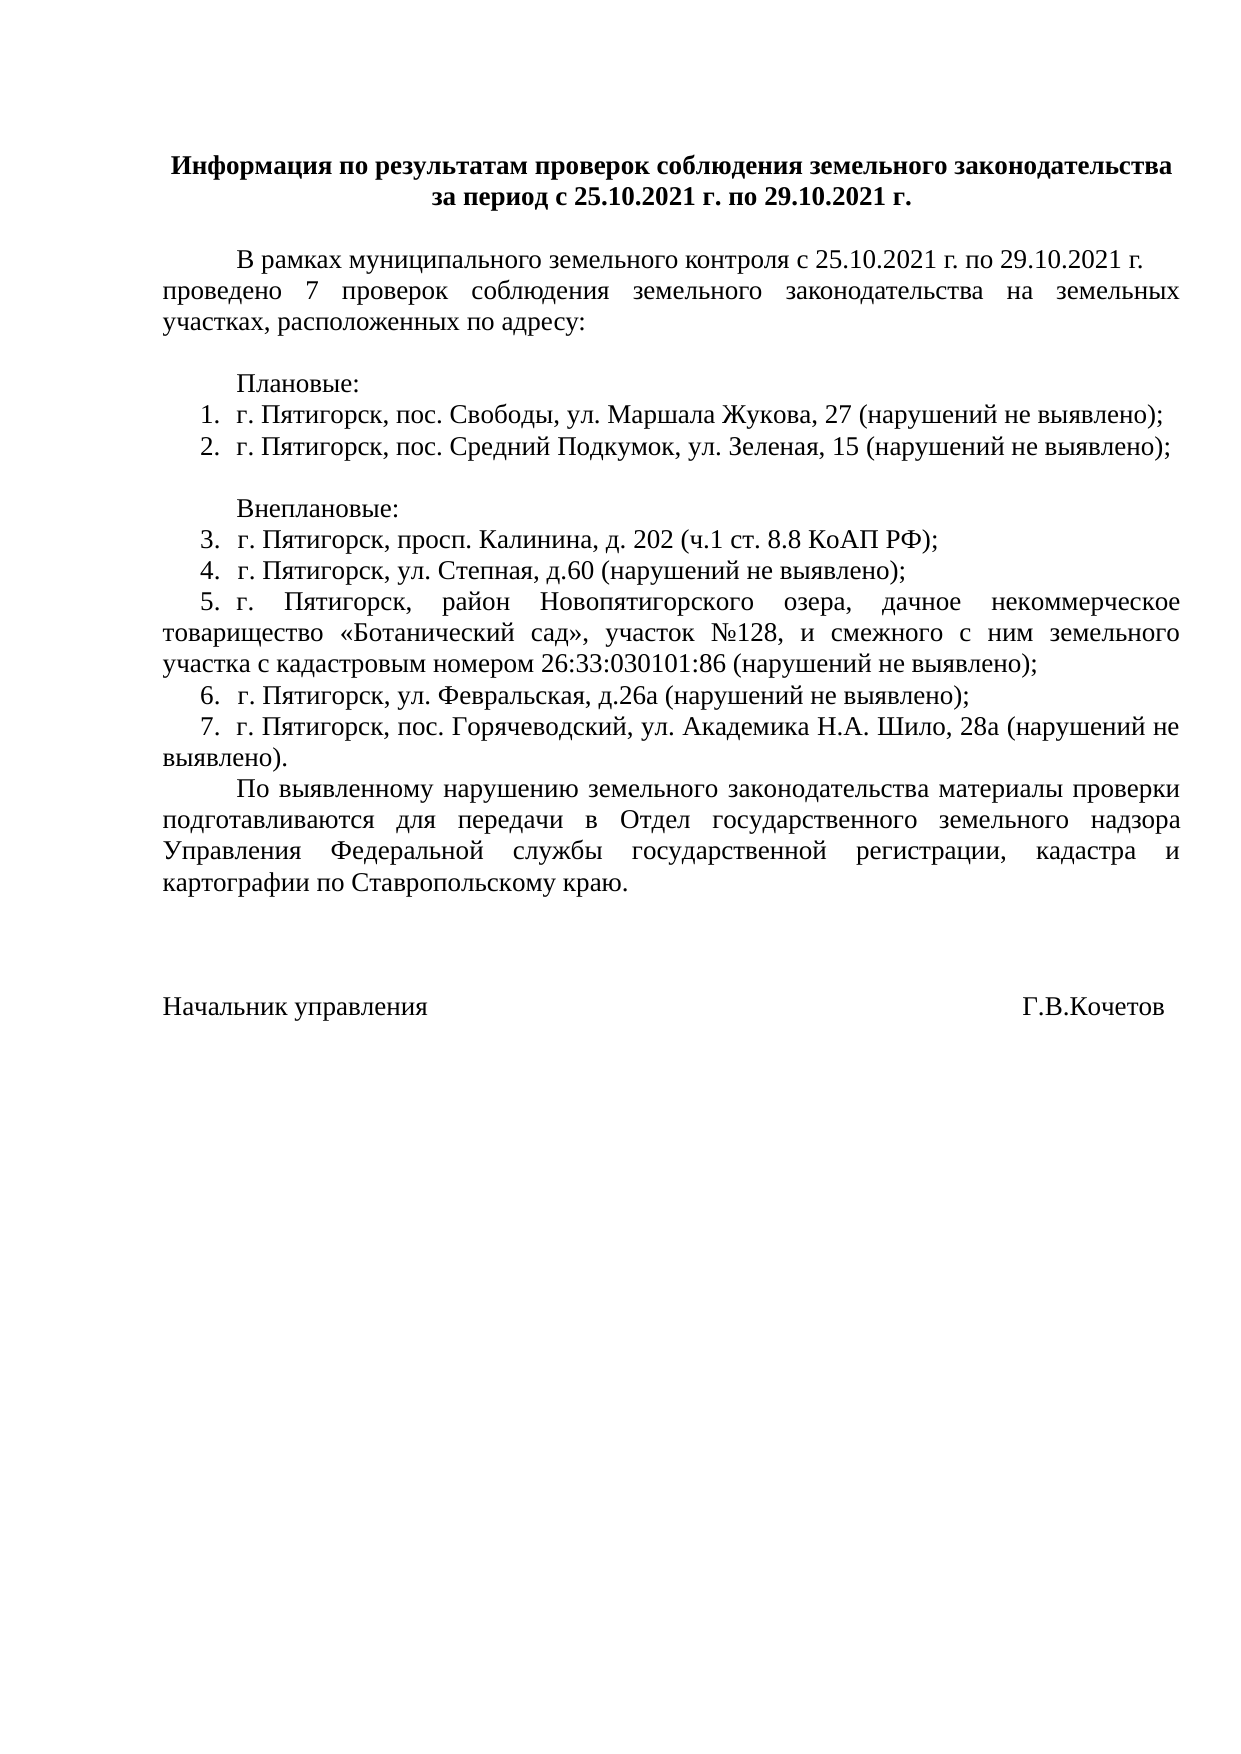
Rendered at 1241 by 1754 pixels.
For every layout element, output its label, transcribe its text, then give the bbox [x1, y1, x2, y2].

text Информация по результатам проверок соблюдения земельного законодательства за период с 25.10.2021 г. по 29.10.2021 г. [162, 149, 1181, 212]
text Начальник управления Г.В.Кочетов [162, 990, 1181, 1021]
list г. Пятигорск, пос. Средний Подкумок, ул. Зеленая, 15 (нарушений не выявлено); [162, 429, 1181, 461]
text В рамках муниципального земельного контроля с 25.10.2021 г. по 29.10.2021 г. [162, 243, 1181, 274]
text По выявленному нарушению земельного законодательства материалы проверки подготавливаются для передачи в Отдел государственного земельного надзора Управления Федеральной службы государственной регистрации, кадастра и картографии по Ставропольскому краю. [162, 772, 1181, 897]
list г. Пятигорск, ул. Степная, д.60 (нарушений не выявлено); [200, 554, 1181, 585]
list г. Пятигорск, просп. Калинина, д. 202 (ч.1 ст. 8.8 КоАП РФ); [200, 523, 1181, 554]
text Плановые: [162, 367, 1181, 398]
list г. Пятигорск, пос. Горячеводский, ул. Академика Н.А. Шило, 28а (нарушений не выявлено). [162, 710, 1181, 772]
list г. Пятигорск, ул. Февральская, д.26а (нарушений не выявлено); [200, 679, 1181, 710]
text проведено 7 проверок соблюдения земельного законодательства на земельных участках, расположенных по адресу: [162, 274, 1181, 336]
list г. Пятигорск, район Новопятигорского озера, дачное некоммерческое товарищество «Ботанический сад», участок №128, и смежного с ним земельного участка с кадастровым номером 26:33:030101:86 (нарушений не выявлено); [162, 585, 1181, 679]
text Внеплановые: [200, 492, 1181, 523]
list г. Пятигорск, пос. Свободы, ул. Маршала Жукова, 27 (нарушений не выявлено); [162, 398, 1181, 429]
